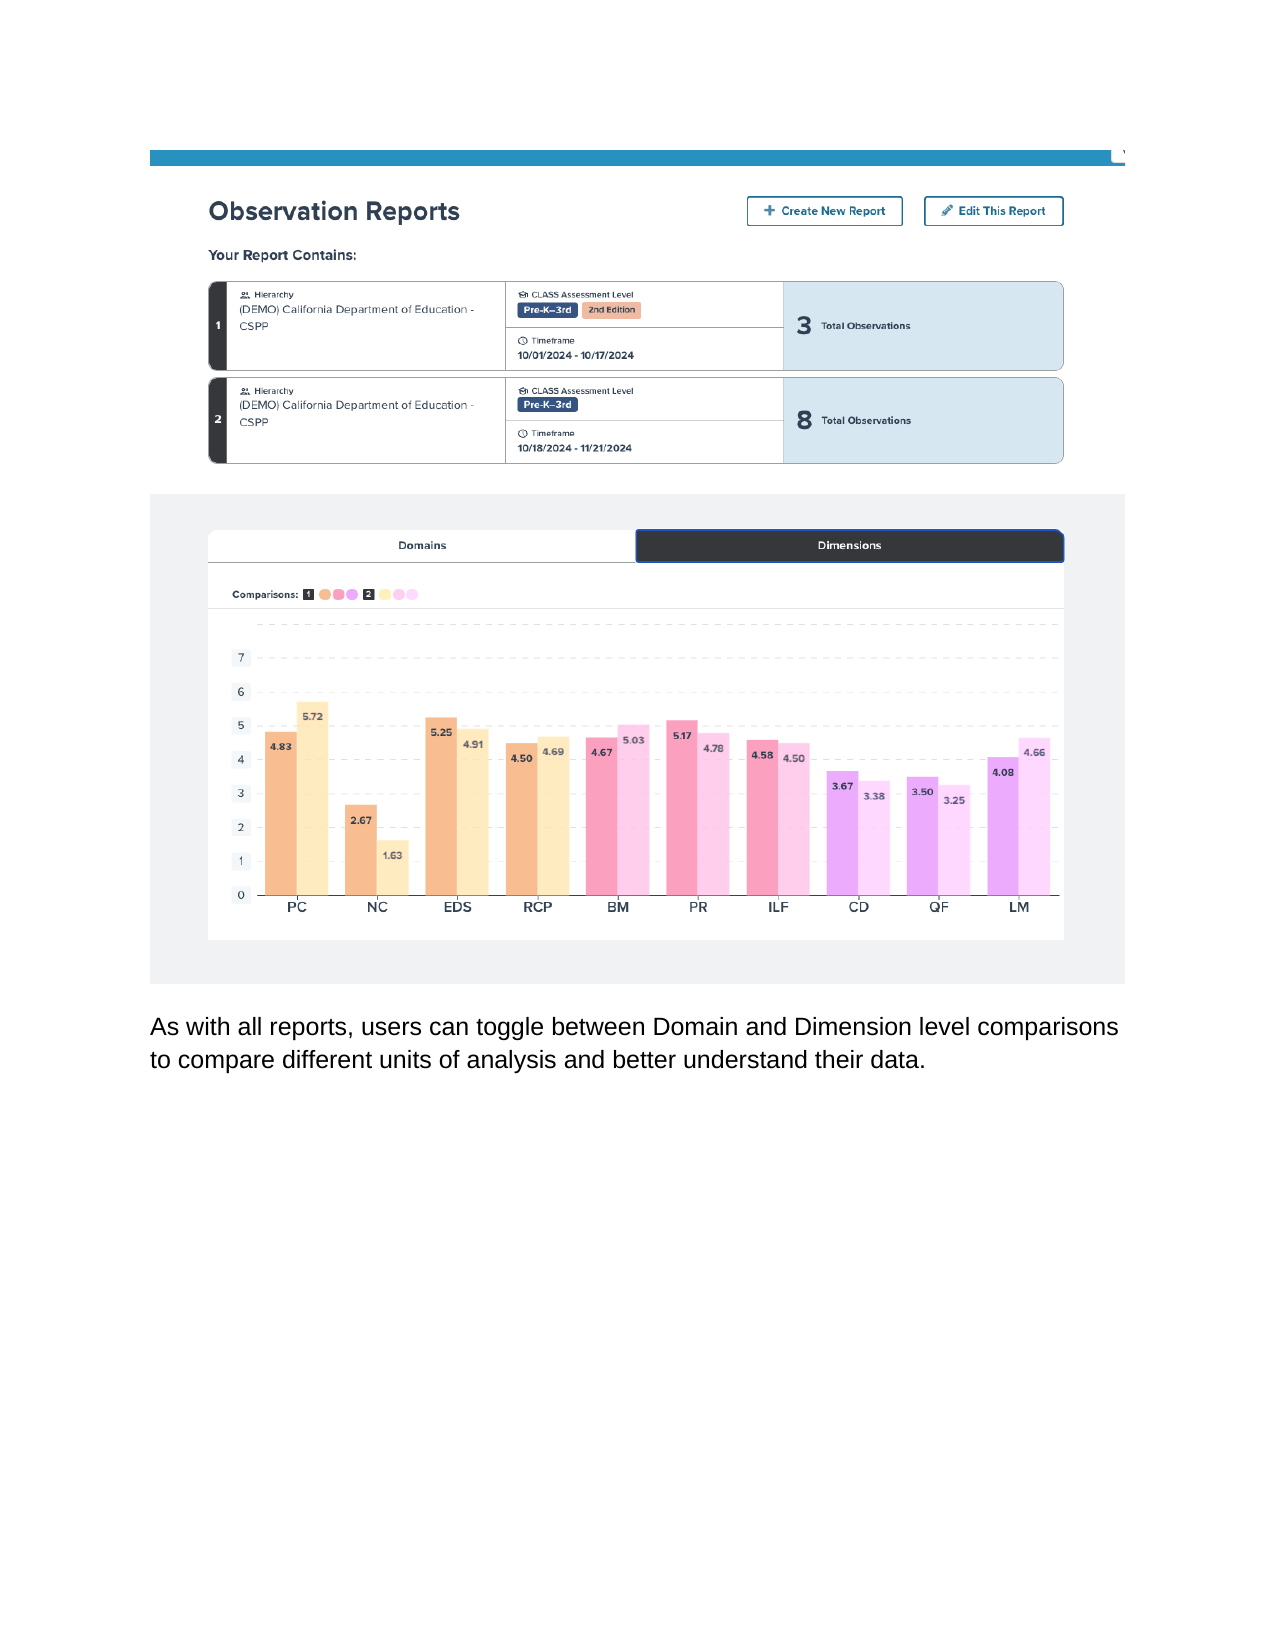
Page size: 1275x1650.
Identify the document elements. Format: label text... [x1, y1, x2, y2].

text As with all reports, users can toggle between Domain and Dimension level comparisons to compare different units of analysis and better understand their data. [150, 1012, 1125, 1074]
picture [150, 150, 1125, 984]
